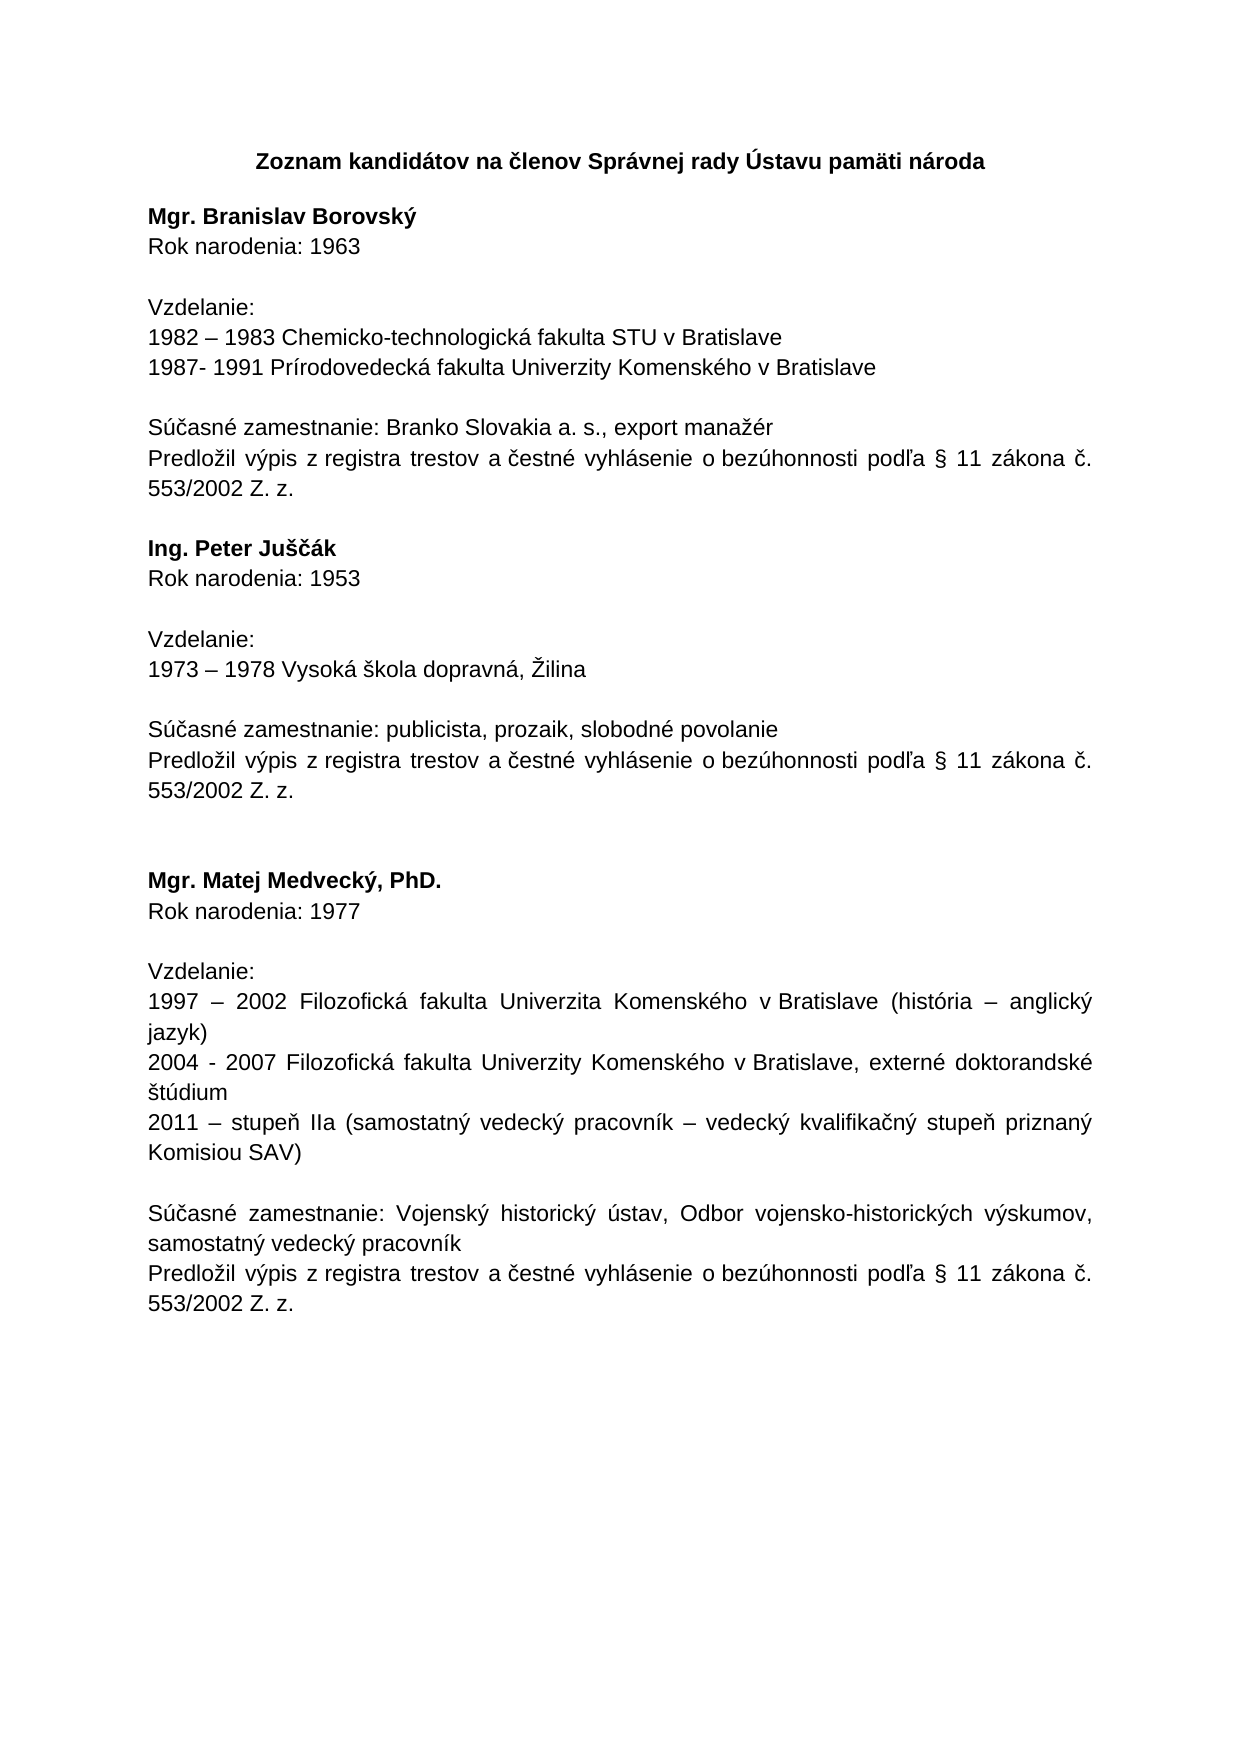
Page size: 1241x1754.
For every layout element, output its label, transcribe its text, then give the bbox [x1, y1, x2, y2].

text Zoznam kandidátov na členov Správnej rady Ústavu pamäti národa [148, 148, 1093, 174]
text 1973 – 1978 Vysoká škola dopravná, Žilina [148, 656, 1093, 682]
text Rok narodenia: 1963 [148, 233, 1093, 259]
text Rok narodenia: 1953 [148, 565, 1093, 592]
text Ing. Peter Juščák [148, 535, 1093, 561]
text 1982 – 1983 Chemicko-technologická fakulta STU v Bratislave [148, 324, 1093, 350]
text Súčasné zamestnanie: Vojenský historický ústav, Odbor vojensko-historických výskumov, samostatný vedecký pracovník [148, 1200, 1093, 1256]
text Predložil výpis z registra trestov a čestné vyhlásenie o bezúhonnosti podľa § 11 zákona č. 553/2002 Z. z. [148, 747, 1093, 803]
text Predložil výpis z registra trestov a čestné vyhlásenie o bezúhonnosti podľa § 11 zákona č. 553/2002 Z. z. [148, 1260, 1093, 1317]
text Predložil výpis z registra trestov a čestné vyhlásenie o bezúhonnosti podľa § 11 zákona č. 553/2002 Z. z. [148, 444, 1093, 501]
text Rok narodenia: 1977 [148, 898, 1093, 924]
text Vzdelanie: [148, 626, 1093, 652]
text Súčasné zamestnanie: publicista, prozaik, slobodné povolanie [148, 716, 1093, 743]
text Mgr. Matej Medvecký, PhD. [148, 867, 1093, 894]
text 2004 - 2007 Filozofická fakulta Univerzity Komenského v Bratislave, externé doktorandské štúdium [148, 1049, 1093, 1105]
text Mgr. Branislav Borovský [148, 203, 1093, 229]
text 2011 – stupeň IIa (samostatný vedecký pracovník – vedecký kvalifikačný stupeň priznaný Komisiou SAV) [148, 1109, 1093, 1166]
text Vzdelanie: [148, 958, 1093, 984]
text 1997 – 2002 Filozofická fakulta Univerzita Komenského v Bratislave (história – anglický jazyk) [148, 988, 1093, 1045]
text Vzdelanie: [148, 293, 1093, 320]
text 1987- 1991 Prírodovedecká fakulta Univerzity Komenského v Bratislave [148, 354, 1093, 380]
text Súčasné zamestnanie: Branko Slovakia a. s., export manažér [148, 414, 1093, 441]
